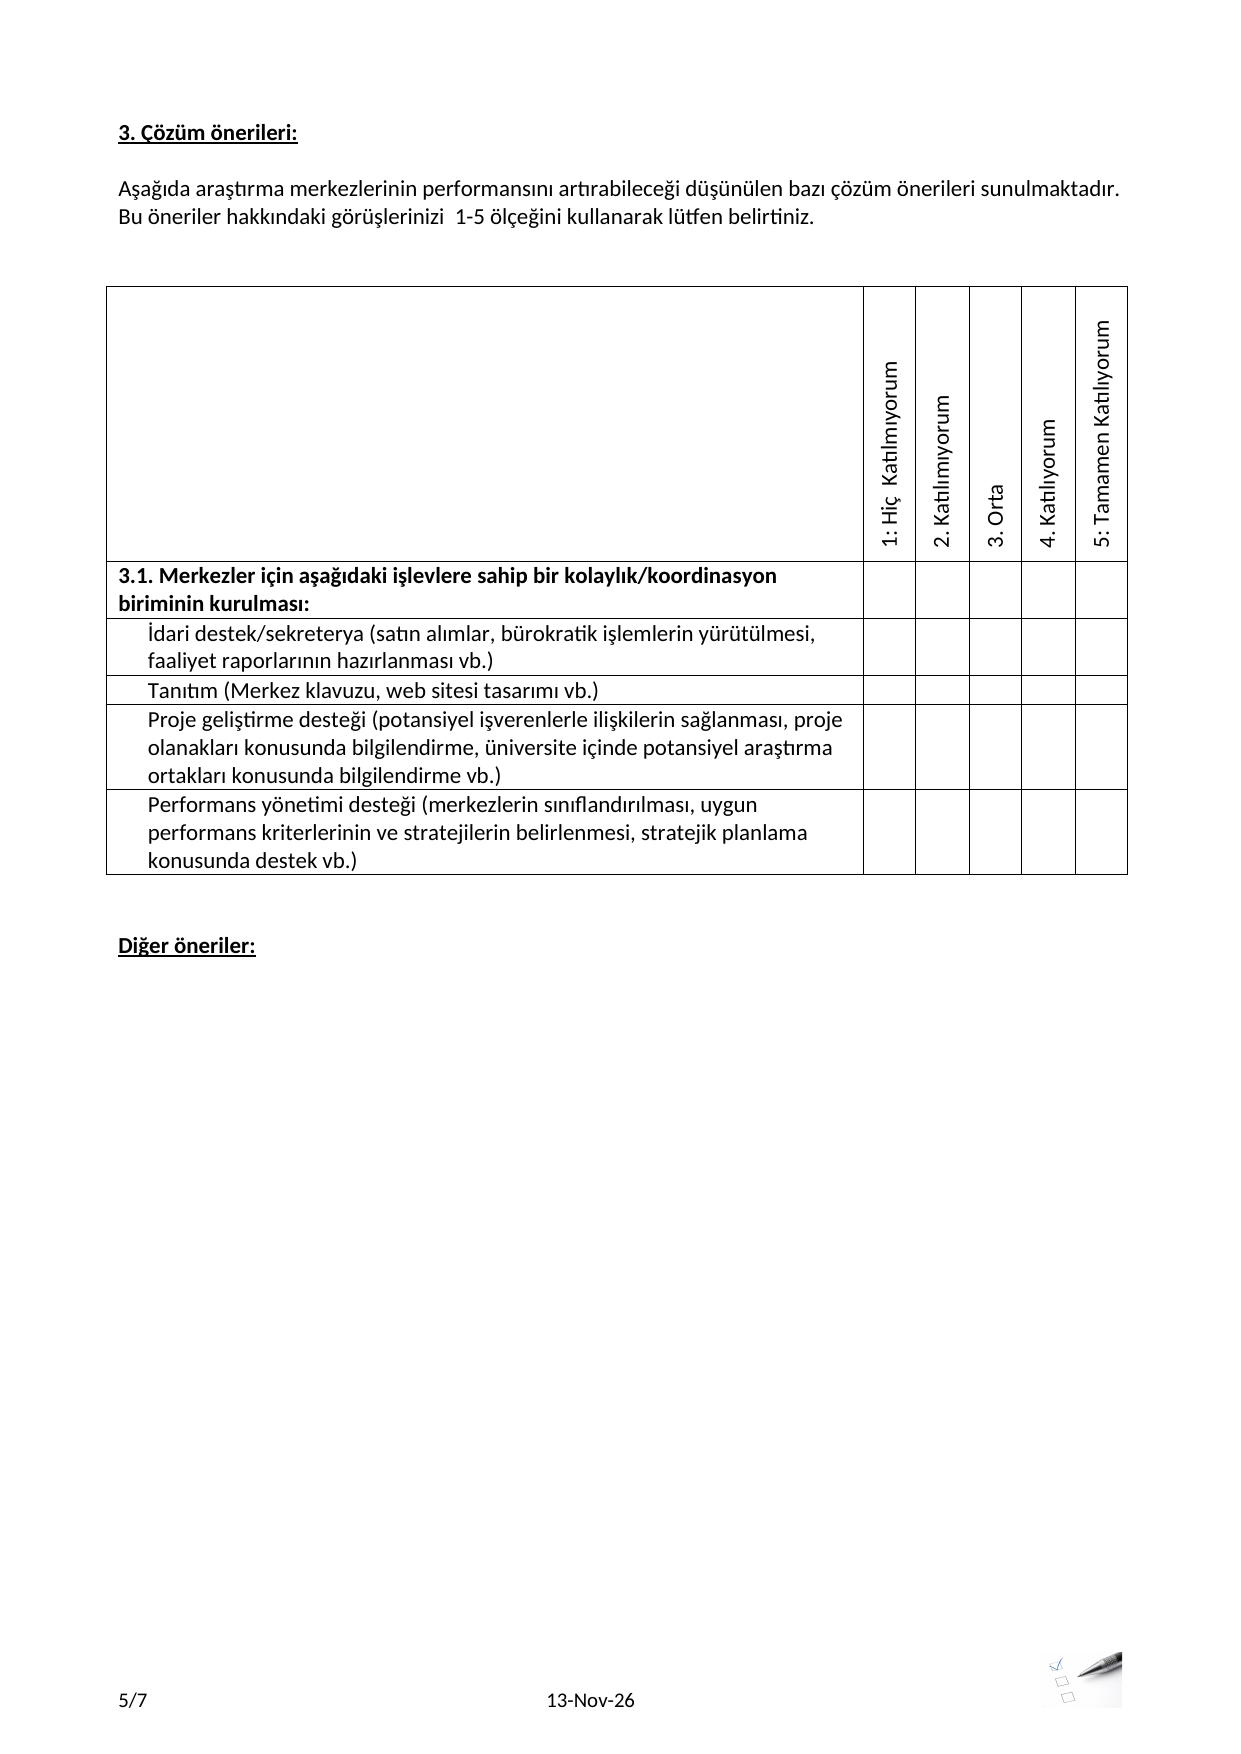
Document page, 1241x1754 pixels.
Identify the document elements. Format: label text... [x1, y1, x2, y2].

table_header [107, 287, 863, 561]
table_header 5: Tamamen Katılıyorum [1076, 287, 1127, 561]
table_cell [864, 619, 915, 675]
table_cell [916, 676, 969, 704]
table_header 1: Hiç Katılmıyorum [864, 287, 915, 561]
table_cell [970, 562, 1021, 618]
text Aşağıda araştırma merkezlerinin performansını artırabileceği düşünülen bazı çözüm önerileri sunulmaktadır. Bu öneriler hakkındaki görüşlerinizi 1-5 ölçeğini kullanarak lütfen belirtiniz. [118, 174, 1122, 230]
table_cell [970, 619, 1021, 675]
table_cell 3.1. Merkezler için aşağıdaki işlevlere sahip bir kolaylık/koordinasyon biriminin kurulması: [107, 562, 863, 618]
table_cell [1022, 790, 1075, 874]
table_header 4. Katılıyorum [1022, 287, 1075, 561]
table_cell [1022, 619, 1075, 675]
table_cell [916, 562, 969, 618]
table_cell [864, 790, 915, 874]
table_cell [916, 705, 969, 789]
table_cell [1076, 619, 1127, 675]
text Diğer öneriler: [118, 931, 1122, 959]
table_cell [1076, 705, 1127, 789]
table_cell [1076, 790, 1127, 874]
table_cell [970, 676, 1021, 704]
table_cell [864, 562, 915, 618]
table_cell [1076, 676, 1127, 704]
table_cell [1022, 676, 1075, 704]
text 3. Çözüm önerileri: [118, 118, 1122, 146]
table_cell [1022, 705, 1075, 789]
table_cell Tanıtım (Merkez klavuzu, web sitesi tasarımı vb.) [107, 676, 863, 704]
table_cell İdari destek/sekreterya (satın alımlar, bürokratik işlemlerin yürütülmesi, faaliyet raporlarının hazırlanması vb.) [107, 619, 863, 675]
table_cell [1022, 562, 1075, 618]
table_header 3. Orta [970, 287, 1021, 561]
table_header 2. Katılımıyorum [916, 287, 969, 561]
table_cell [1076, 562, 1127, 618]
table_cell [970, 790, 1021, 874]
table_cell [970, 705, 1021, 789]
picture [1041, 1652, 1123, 1708]
table_cell [864, 676, 915, 704]
table_cell [916, 619, 969, 675]
table_cell Proje geliştirme desteği (potansiyel işverenlerle ilişkilerin sağlanması, proje olanakları konusunda bilgilendirme, üniversite içinde potansiyel araştırma ortakları konusunda bilgilendirme vb.) [107, 705, 863, 789]
table_cell Performans yönetimi desteği (merkezlerin sınıflandırılması, uygun performans kriterlerinin ve stratejilerin belirlenmesi, stratejik planlama konusunda destek vb.) [107, 790, 863, 874]
table_cell [916, 790, 969, 874]
table_cell [864, 705, 915, 789]
